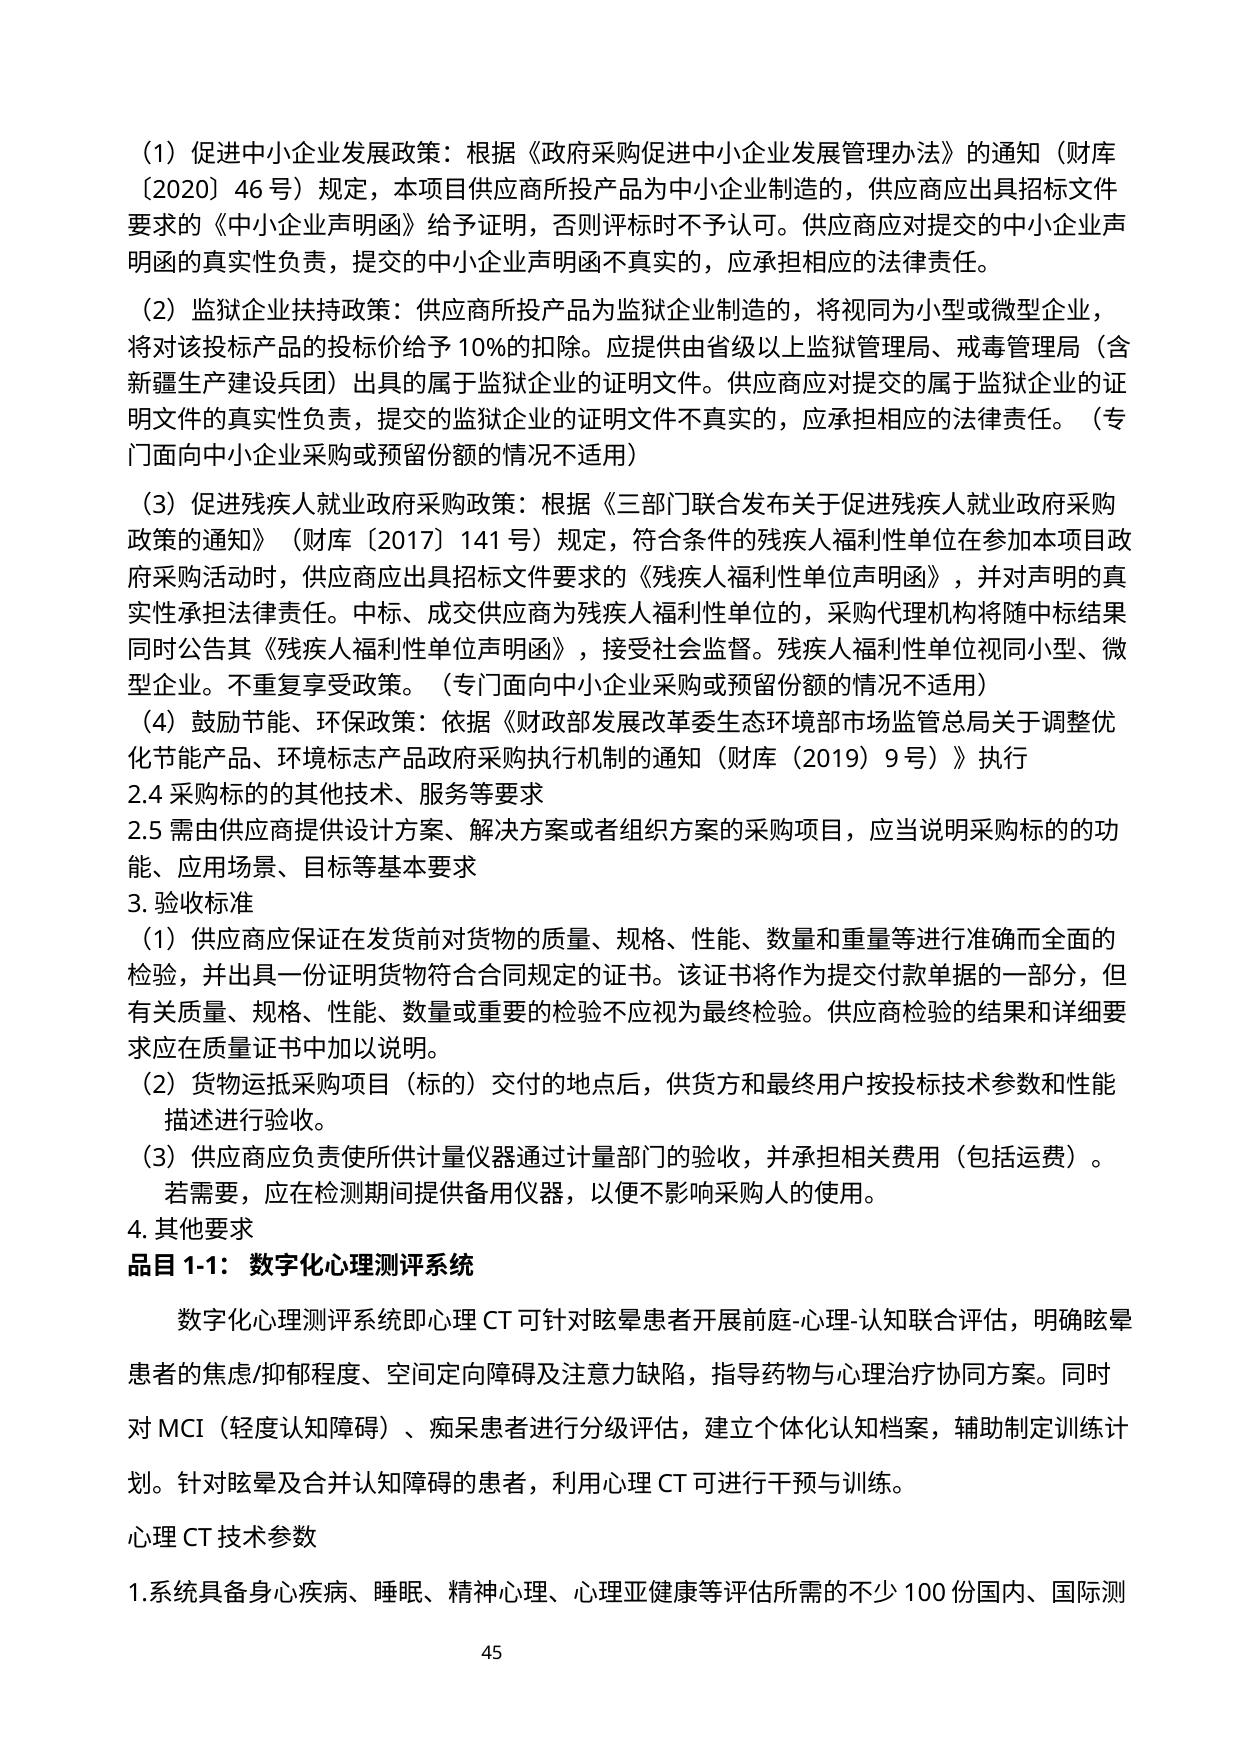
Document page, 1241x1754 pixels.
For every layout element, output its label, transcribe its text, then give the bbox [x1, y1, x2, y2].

text 3. 验收标准 [127, 883, 1135, 919]
text 品目1-1： 数字化心理测评系统 [127, 1246, 1135, 1282]
text （3）促进残疾人就业政府采购政策：根据《三部门联合发布关于促进残疾人就业政府采购政策的通知》（财库〔2017〕141号）规定，符合条件的残疾人福利性单位在参加本项目政府采购活动时，供应商应出具招标文件要求的《残疾人福利性单位声明函》，并对声明的真实性承担法律责任。中标、成交供应商为残疾人福利性单位的，采购代理机构将随中标结果同时公告其《残疾人福利性单位声明函》，接受社会监督。残疾人福利性单位视同小型、微型企业。不重复享受政策。（专门面向中小企业采购或预留份额的情况不适用） [127, 484, 1135, 702]
text 2.5 需由供应商提供设计方案、解决方案或者组织方案的采购项目，应当说明采购标的的功能、应用场景、目标等基本要求 [127, 811, 1135, 883]
text （1）供应商应保证在发货前对货物的质量、规格、性能、数量和重量等进行准确而全面的检验，并出具一份证明货物符合合同规定的证书。该证书将作为提交付款单据的一部分，但有关质量、规格、性能、数量或重要的检验不应视为最终检验。供应商检验的结果和详细要求应在质量证书中加以说明。 [127, 919, 1135, 1064]
text （4）鼓励节能、环保政策：依据《财政部发展改革委生态环境部市场监管总局关于调整优化节能产品、环境标志产品政府采购执行机制的通知（财库（2019）9号）》执行 [127, 702, 1135, 774]
text 4. 其他要求 [127, 1209, 1135, 1246]
text （2）货物运抵采购项目（标的）交付的地点后，供货方和最终用户按投标技术参数和性能描述进行验收。 [127, 1064, 1135, 1137]
text （1）促进中小企业发展政策：根据《政府采购促进中小企业发展管理办法》的通知（财库〔2020〕46号）规定，本项目供应商所投产品为中小企业制造的，供应商应出具招标文件要求的《中小企业声明函》给予证明，否则评标时不予认可。供应商应对提交的中小企业声明函的真实性负责，提交的中小企业声明函不真实的，应承担相应的法律责任。 [127, 133, 1135, 278]
text （2）监狱企业扶持政策：供应商所投产品为监狱企业制造的，将视同为小型或微型企业，将对该投标产品的投标价给予10%的扣除。应提供由省级以上监狱管理局、戒毒管理局（含新疆生产建设兵团）出具的属于监狱企业的证明文件。供应商应对提交的属于监狱企业的证明文件的真实性负责，提交的监狱企业的证明文件不真实的，应承担相应的法律责任。（专门面向中小企业采购或预留份额的情况不适用） [127, 291, 1135, 472]
text （3）供应商应负责使所供计量仪器通过计量部门的验收，并承担相关费用（包括运费）。若需要，应在检测期间提供备用仪器，以便不影响采购人的使用。 [127, 1137, 1135, 1209]
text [127, 1572, 1135, 1608]
text 数字化心理测评系统即心理CT可针对眩晕患者开展前庭-心理-认知联合评估，明确眩晕患者的焦虑/抑郁程度、空间定向障碍及注意力缺陷，指导药物与心理治疗协同方案。同时对MCI（轻度认知障碍）、痴呆患者进行分级评估，建立个体化认知档案，辅助制定训练计划。针对眩晕及合并认知障碍的患者，利用心理CT可进行干预与训练。 [127, 1300, 1135, 1499]
text 2.4 采购标的的其他技术、服务等要求 [127, 774, 1135, 811]
text 心理CT技术参数 [127, 1518, 1135, 1554]
